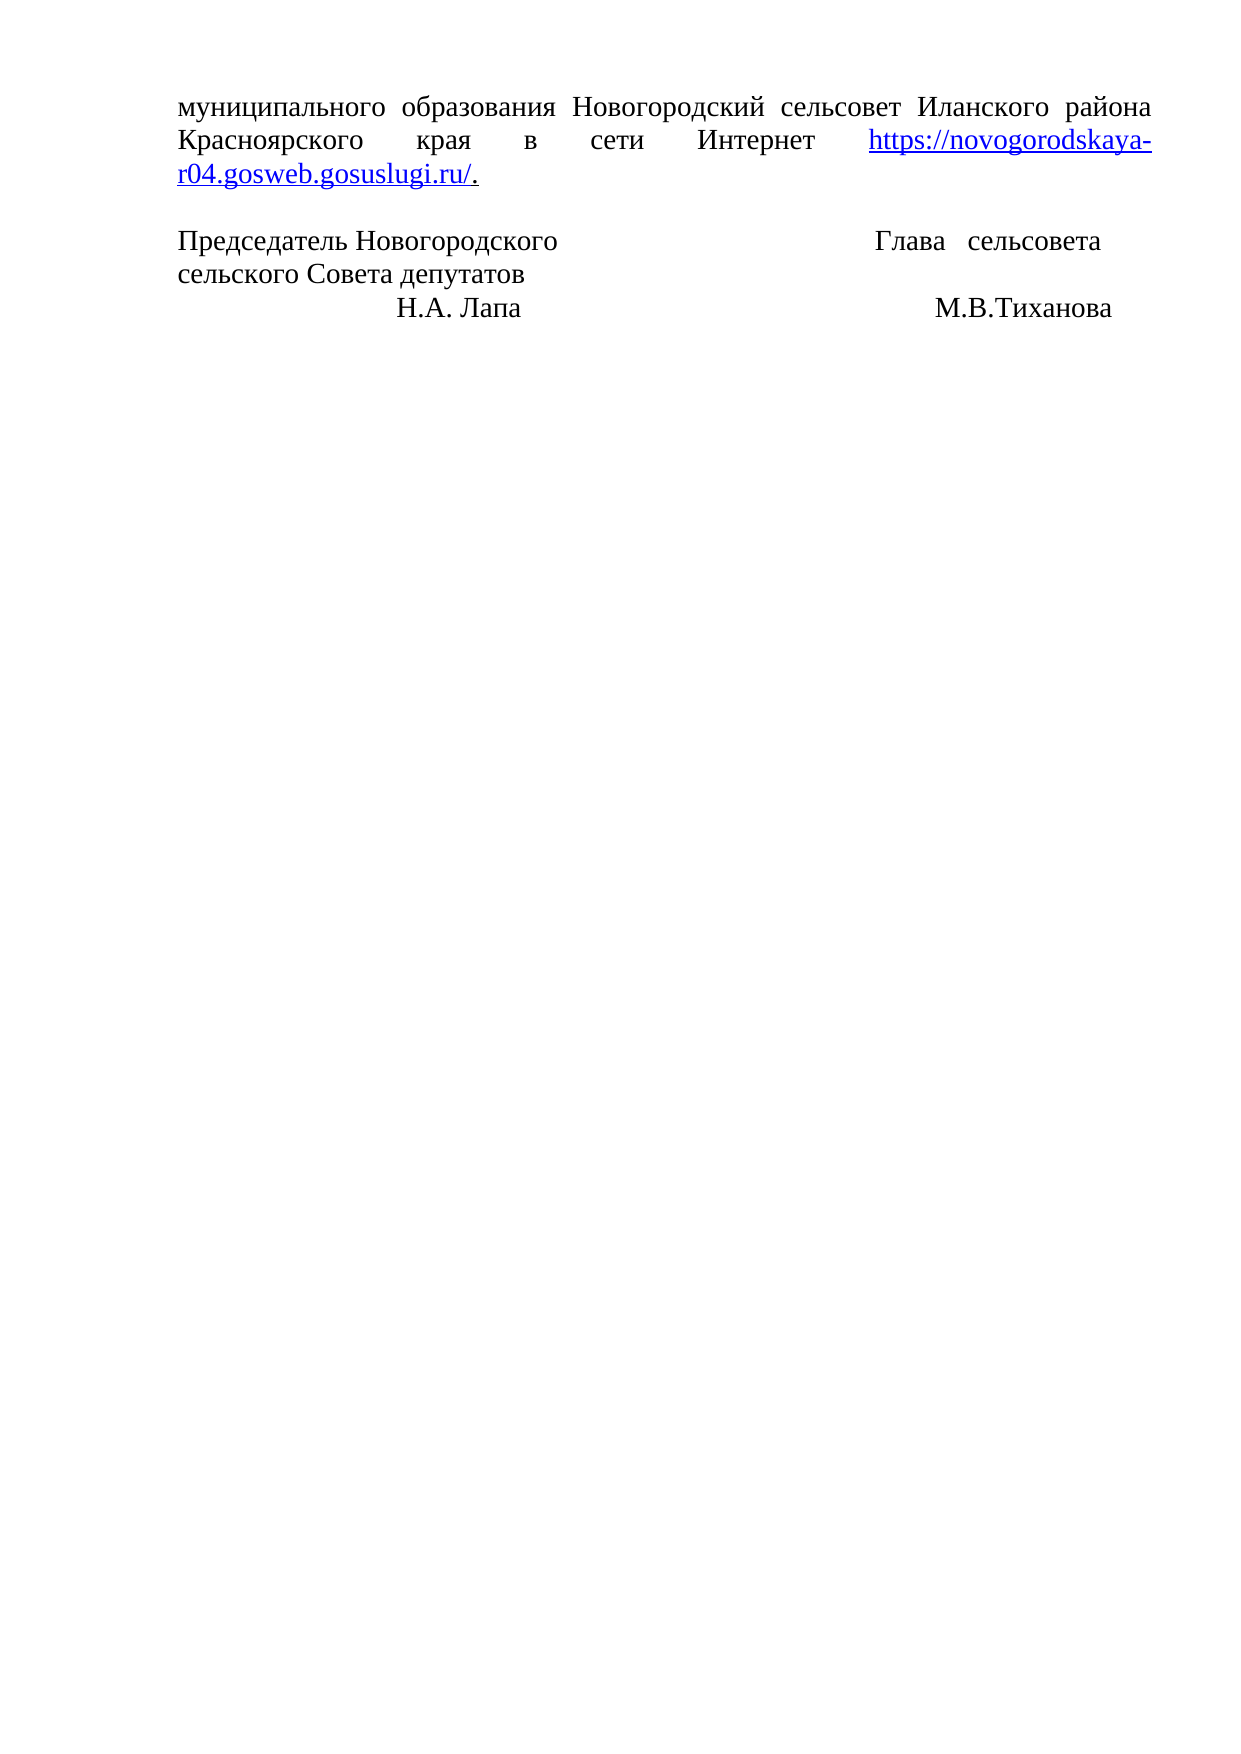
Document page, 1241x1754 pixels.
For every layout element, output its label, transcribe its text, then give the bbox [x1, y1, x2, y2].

text сельского Совета депутатов [177, 256, 1152, 290]
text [177, 89, 1152, 189]
text Н.А. Лапа М.В.Тиханова [177, 290, 1152, 323]
text Председатель Новогородского Глава сельсовета [177, 223, 1152, 256]
